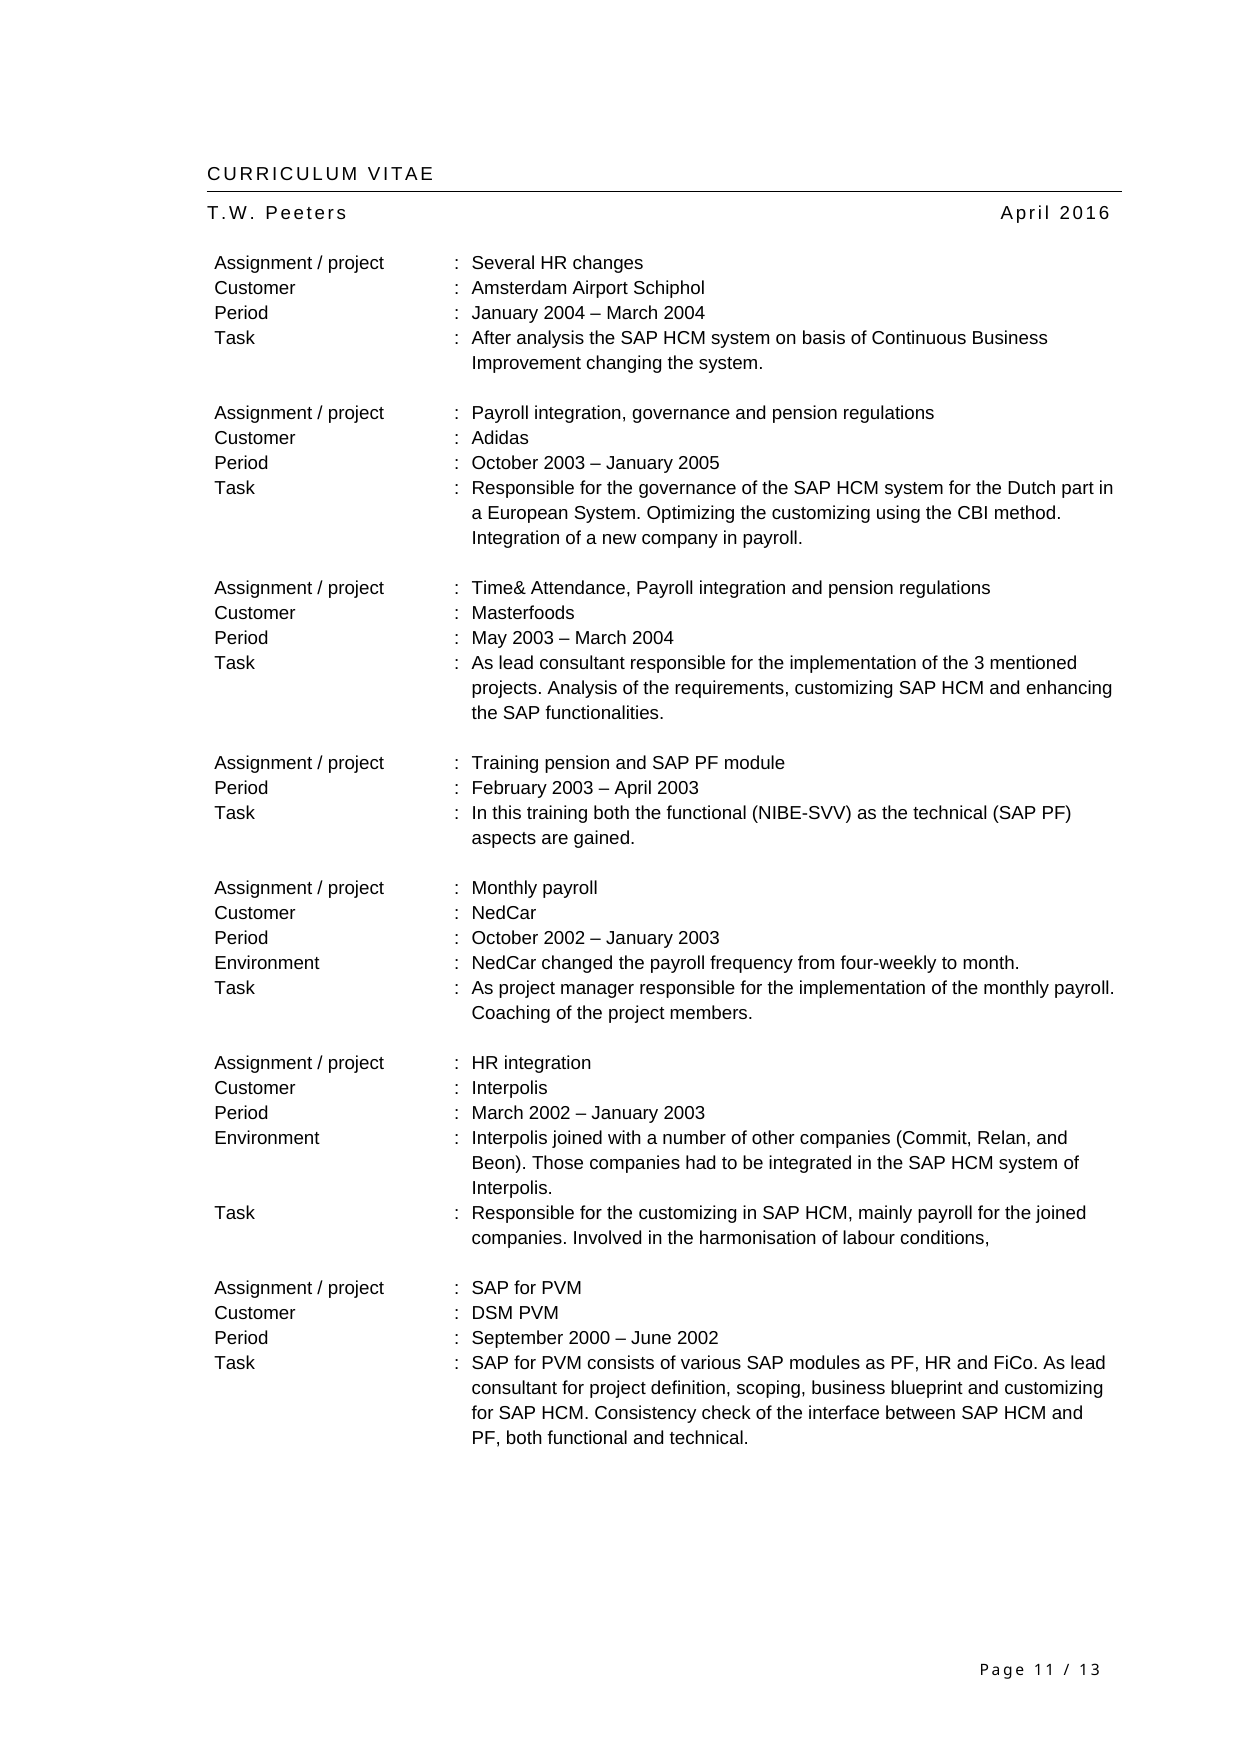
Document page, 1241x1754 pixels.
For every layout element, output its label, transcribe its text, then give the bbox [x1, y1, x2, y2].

table_cell : [447, 424, 464, 448]
table_header : [447, 749, 464, 773]
table_cell As project manager responsible for the implementation of the monthly payroll. Coaching of the project members. [464, 974, 1122, 1023]
table_cell : [447, 324, 464, 373]
table_header : [447, 1049, 464, 1073]
table_cell In this training both the functional (NIBE-SVV) as the technical (SAP PF) aspects are gained. [464, 799, 1122, 848]
table_header Assignment / project [207, 399, 447, 423]
table_cell : [447, 974, 464, 1023]
table_cell Task [207, 474, 447, 548]
table_header : [447, 574, 464, 598]
table_cell September 2000 – June 2002 [464, 1324, 1122, 1348]
table_cell Task [207, 649, 447, 723]
table_cell Customer [207, 424, 447, 448]
table_cell : [447, 899, 464, 923]
table_header : [447, 874, 464, 898]
table_cell May 2003 – March 2004 [464, 624, 1122, 648]
table_cell January 2004 – March 2004 [464, 299, 1122, 323]
table_cell : [447, 949, 464, 973]
table_header Training pension and SAP PF module [464, 749, 1122, 773]
table_cell Task [207, 324, 447, 373]
table_cell Task [207, 974, 447, 1023]
table_cell NedCar [464, 899, 1122, 923]
table_cell Adidas [464, 424, 1122, 448]
table_cell : [447, 1074, 464, 1098]
table_cell Task [207, 1199, 447, 1248]
table_cell October 2003 – January 2005 [464, 449, 1122, 473]
table_cell March 2002 – January 2003 [464, 1099, 1122, 1123]
table_cell Customer [207, 899, 447, 923]
table_cell : [447, 924, 464, 948]
table_header Monthly payroll [464, 874, 1122, 898]
table_cell : [447, 799, 464, 848]
table_header Assignment / project [207, 574, 447, 598]
table_cell : [447, 599, 464, 623]
table_cell Customer [207, 1074, 447, 1098]
table_cell : [447, 1324, 464, 1348]
table_cell Amsterdam Airport Schiphol [464, 274, 1122, 298]
table_cell : [447, 649, 464, 723]
table_cell Period [207, 299, 447, 323]
table_cell February 2003 – April 2003 [464, 774, 1122, 798]
table_cell As lead consultant responsible for the implementation of the 3 mentioned projects. Analysis of the requirements, customizing SAP HCM and enhancing the SAP functionalities. [464, 649, 1122, 723]
table_cell Assignment / project [207, 249, 447, 273]
table_cell Responsible for the customizing in SAP HCM, mainly payroll for the joined companies. Involved in the harmonisation of labour conditions, [464, 1199, 1122, 1248]
table_cell After analysis the SAP HCM system on basis of Continuous Business Improvement changing the system. [464, 324, 1122, 373]
table_cell Customer [207, 274, 447, 298]
table_header HR integration [464, 1049, 1122, 1073]
table_cell : [447, 249, 464, 273]
table_header : [447, 399, 464, 423]
table_header Assignment / project [207, 1049, 447, 1073]
table_header Assignment / project [207, 749, 447, 773]
table_cell Interpolis joined with a number of other companies (Commit, Relan, and Beon). Those companies had to be integrated in the SAP HCM system of Interpolis. [464, 1124, 1122, 1198]
table_cell October 2002 – January 2003 [464, 924, 1122, 948]
table_cell Period [207, 924, 447, 948]
table_cell : [447, 1199, 464, 1248]
table_cell : [447, 1349, 464, 1448]
table_header : [447, 1274, 464, 1298]
table_cell Environment [207, 1124, 447, 1198]
table_cell Period [207, 774, 447, 798]
table_cell Task [207, 1349, 447, 1448]
table_cell Environment [207, 949, 447, 973]
table_cell Task [207, 799, 447, 848]
table_cell : [447, 299, 464, 323]
table_header Time& Attendance, Payroll integration and pension regulations [464, 574, 1122, 598]
table_cell Customer [207, 599, 447, 623]
table_cell : [447, 1099, 464, 1123]
table_header Assignment / project [207, 1274, 447, 1298]
table_cell Masterfoods [464, 599, 1122, 623]
table_cell : [447, 274, 464, 298]
table_header Payroll integration, governance and pension regulations [464, 399, 1122, 423]
table_cell Responsible for the governance of the SAP HCM system for the Dutch part in a European System. Optimizing the customizing using the CBI method. Integration of a new company in payroll. [464, 474, 1122, 548]
table_cell : [447, 1299, 464, 1323]
table_cell Period [207, 624, 447, 648]
table_cell : [447, 624, 464, 648]
table_cell NedCar changed the payroll frequency from four-weekly to month. [464, 949, 1122, 973]
table_cell Period [207, 1099, 447, 1123]
table_cell Interpolis [464, 1074, 1122, 1098]
table_cell SAP for PVM consists of various SAP modules as PF, HR and FiCo. As lead consultant for project definition, scoping, business blueprint and customizing for SAP HCM. Consistency check of the interface between SAP HCM and PF, both functional and technical. [464, 1349, 1122, 1448]
table_header Assignment / project [207, 874, 447, 898]
table_cell Period [207, 1324, 447, 1348]
table_cell : [447, 1124, 464, 1198]
table_cell DSM PVM [464, 1299, 1122, 1323]
table_cell Period [207, 449, 447, 473]
table_cell : [447, 774, 464, 798]
table_cell : [447, 449, 464, 473]
table_cell Several HR changes [464, 249, 1122, 273]
table_cell : [447, 474, 464, 548]
table_header SAP for PVM [464, 1274, 1122, 1298]
table_cell Customer [207, 1299, 447, 1323]
